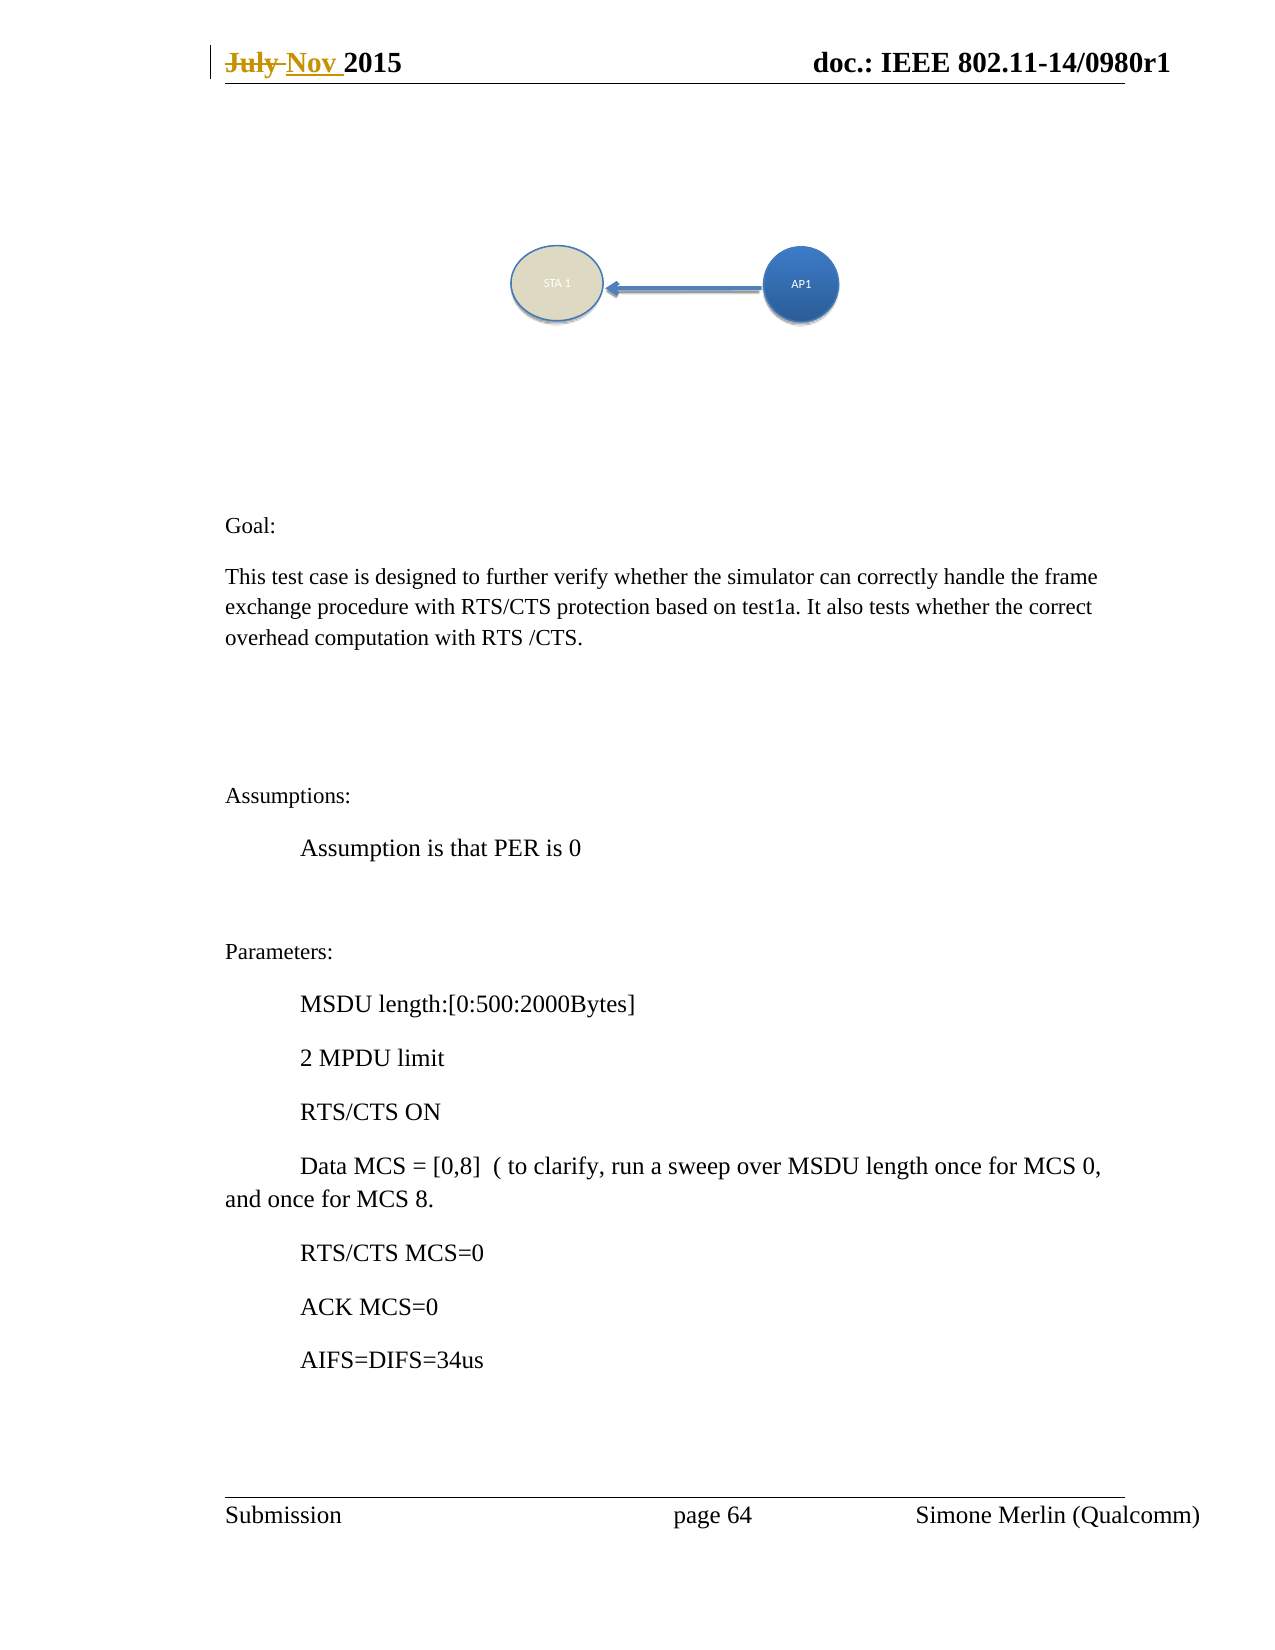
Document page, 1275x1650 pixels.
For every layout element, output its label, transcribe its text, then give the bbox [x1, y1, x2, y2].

text Assumption is that PER is 0 [225, 833, 1125, 862]
text Data MCS = [0,8] ( to clarify, run a sweep over MSDU length once for MCS 0, and once for MCS 8. [225, 1151, 1125, 1213]
text MSDU length:[0:500:2000Bytes] [225, 989, 1125, 1018]
text ACK MCS=0 [225, 1292, 1125, 1320]
text AIFS=DIFS=34us [225, 1345, 1125, 1374]
text This test case is designed to further verify whether the simulator can correctly handle the frame exchange procedure with RTS/CTS protection based on test1a. It also tests whether the correct overhead computation with RTS /CTS. [225, 563, 1125, 650]
text 2 MPDU limit [225, 1043, 1125, 1072]
text RTS/CTS ON [225, 1097, 1125, 1126]
text RTS/CTS MCS=0 [225, 1238, 1125, 1266]
text Parameters: [225, 938, 1125, 964]
text Goal: [225, 512, 1125, 538]
text Assumptions: [225, 782, 1125, 809]
